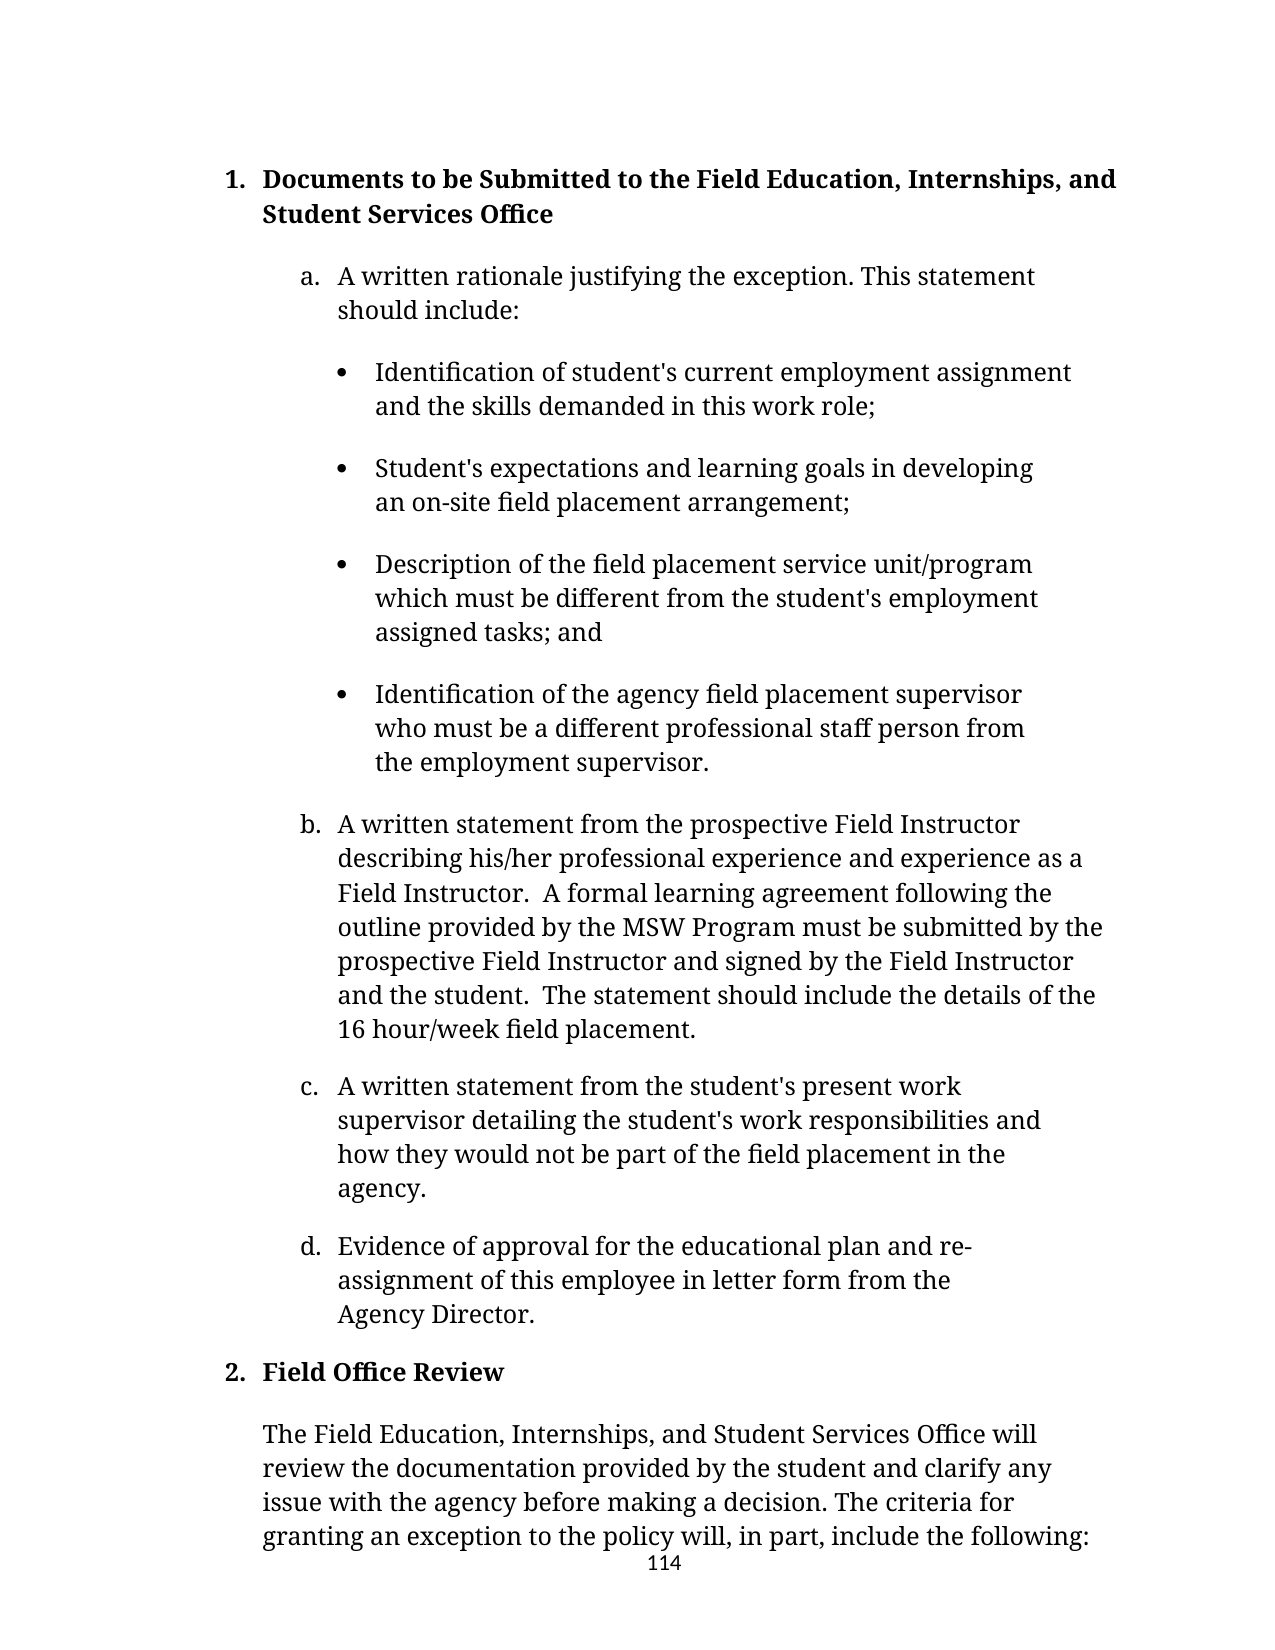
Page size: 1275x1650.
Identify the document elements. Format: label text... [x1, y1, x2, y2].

list Description of the field placement service unit/program which must be different from the student's employment assigned tasks; and [337, 547, 1067, 649]
list A written statement from the student's present work supervisor detailing the student's work responsibilities and how they would not be part of the field placement in the agency. [300, 1069, 1076, 1205]
text The Field Education, Internships, and Student Services Office will review the documentation provided by the student and clarify any issue with the agency before making a decision. The criteria for granting an exception to the policy will, in part, include the following: [262, 1416, 1108, 1553]
list A written statement from the prospective Field Instructor describing his/her professional experience and experience as a Field Instructor. A formal learning agreement following the outline provided by the MSW Program must be submitted by the prospective Field Instructor and signed by the Field Instructor and the student. The statement should include the details of the 16 hour/week field placement. [300, 807, 1110, 1046]
subtitle Field Office Review [225, 1354, 1121, 1388]
subtitle Documents to be Submitted to the Field Education, Internships, and Student Services Office [225, 162, 1121, 230]
list Student's expectations and learning goals in developing an on-site field placement arrangement; [337, 451, 1057, 519]
list A written rationale justifying the exception. This statement should include: [300, 258, 1121, 327]
list Identification of student's current employment assignment and the skills demanded in this work role; [337, 354, 1073, 423]
list Identification of the agency field placement supervisor who must be a different professional staff person from the employment supervisor. [337, 677, 1050, 779]
list Evidence of approval for the educational plan and re-assignment of this employee in letter form from the Agency Director. [300, 1229, 1032, 1331]
